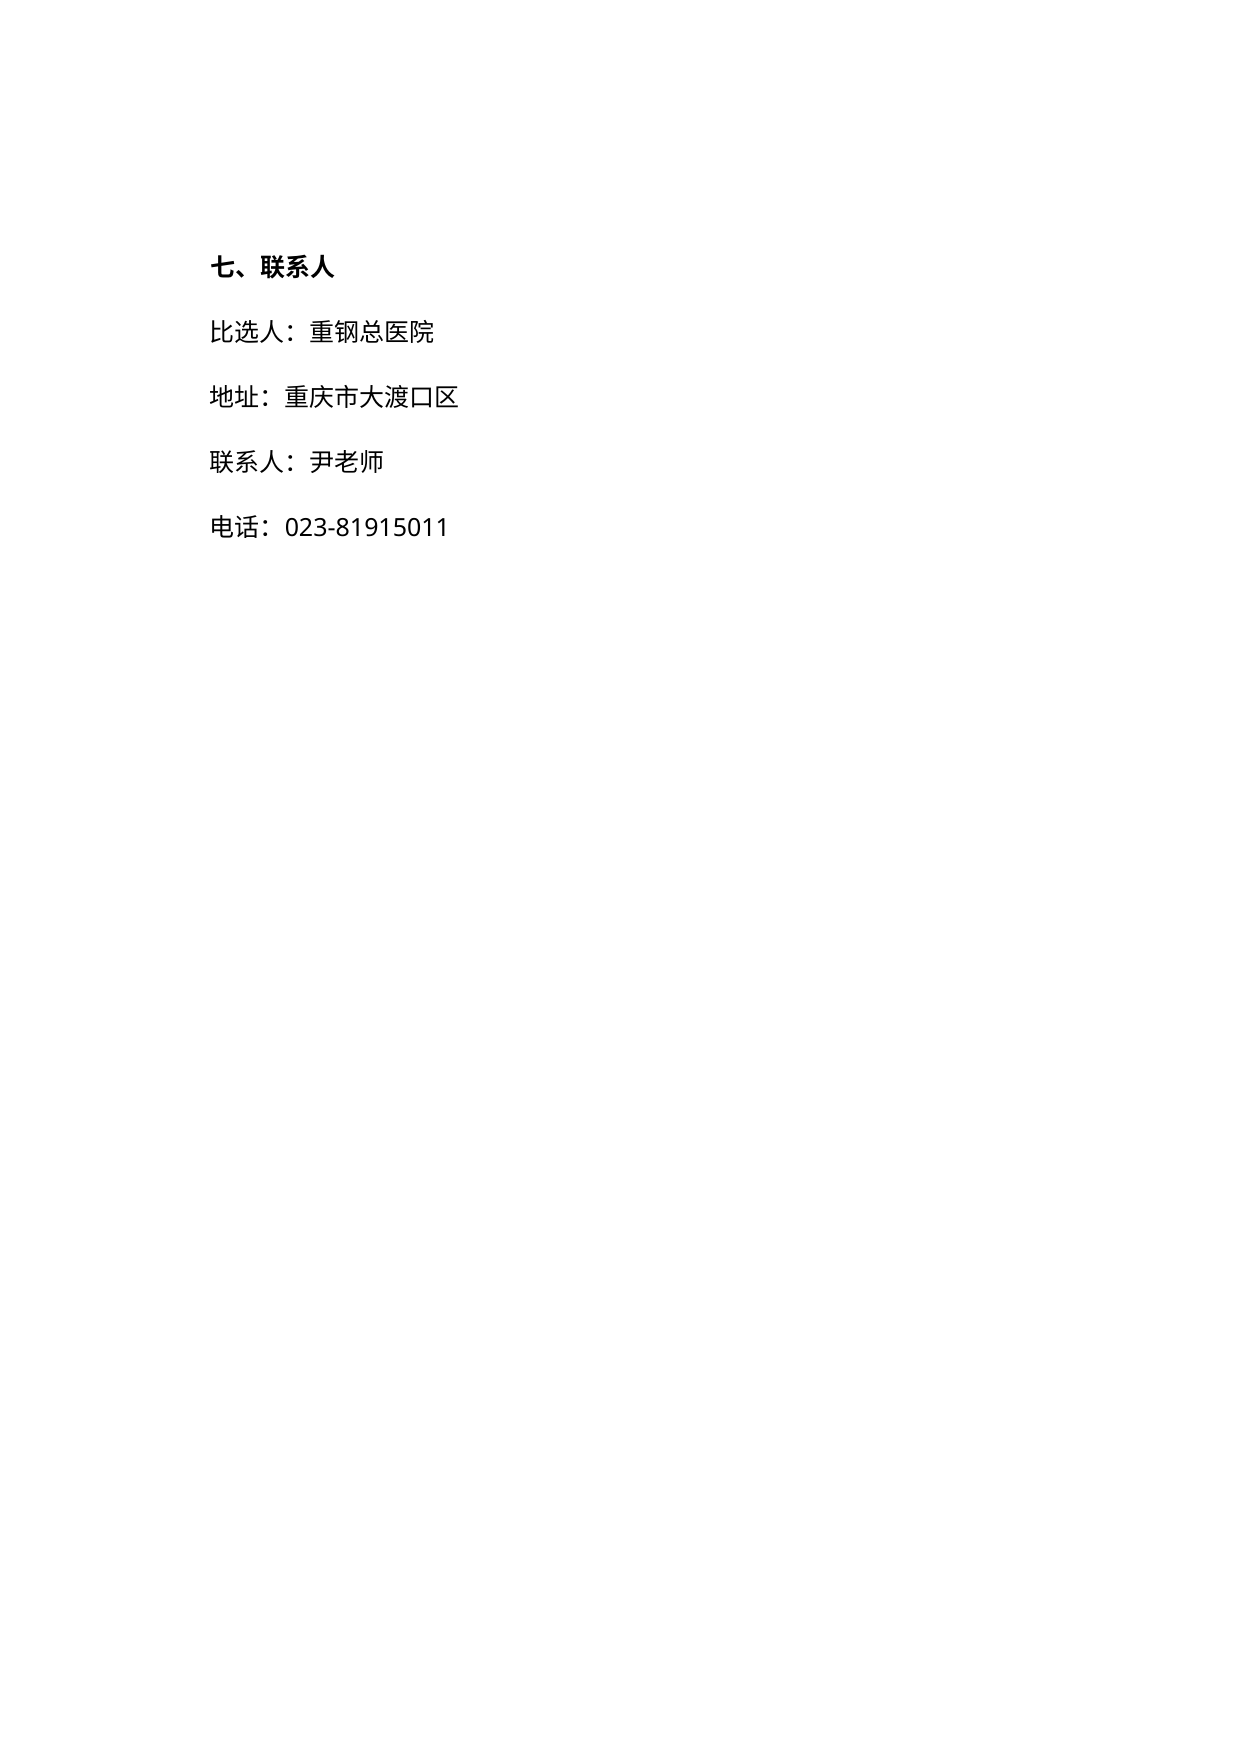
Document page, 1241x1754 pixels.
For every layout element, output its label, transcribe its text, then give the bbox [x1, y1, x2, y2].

text 七、联系人 [159, 233, 1081, 298]
text 电话：023-81915011 [159, 493, 1081, 558]
text 比选人：重钢总医院 [159, 298, 1081, 363]
text 地址：重庆市大渡口区 [159, 363, 1081, 428]
text 联系人：尹老师 [159, 428, 1081, 493]
